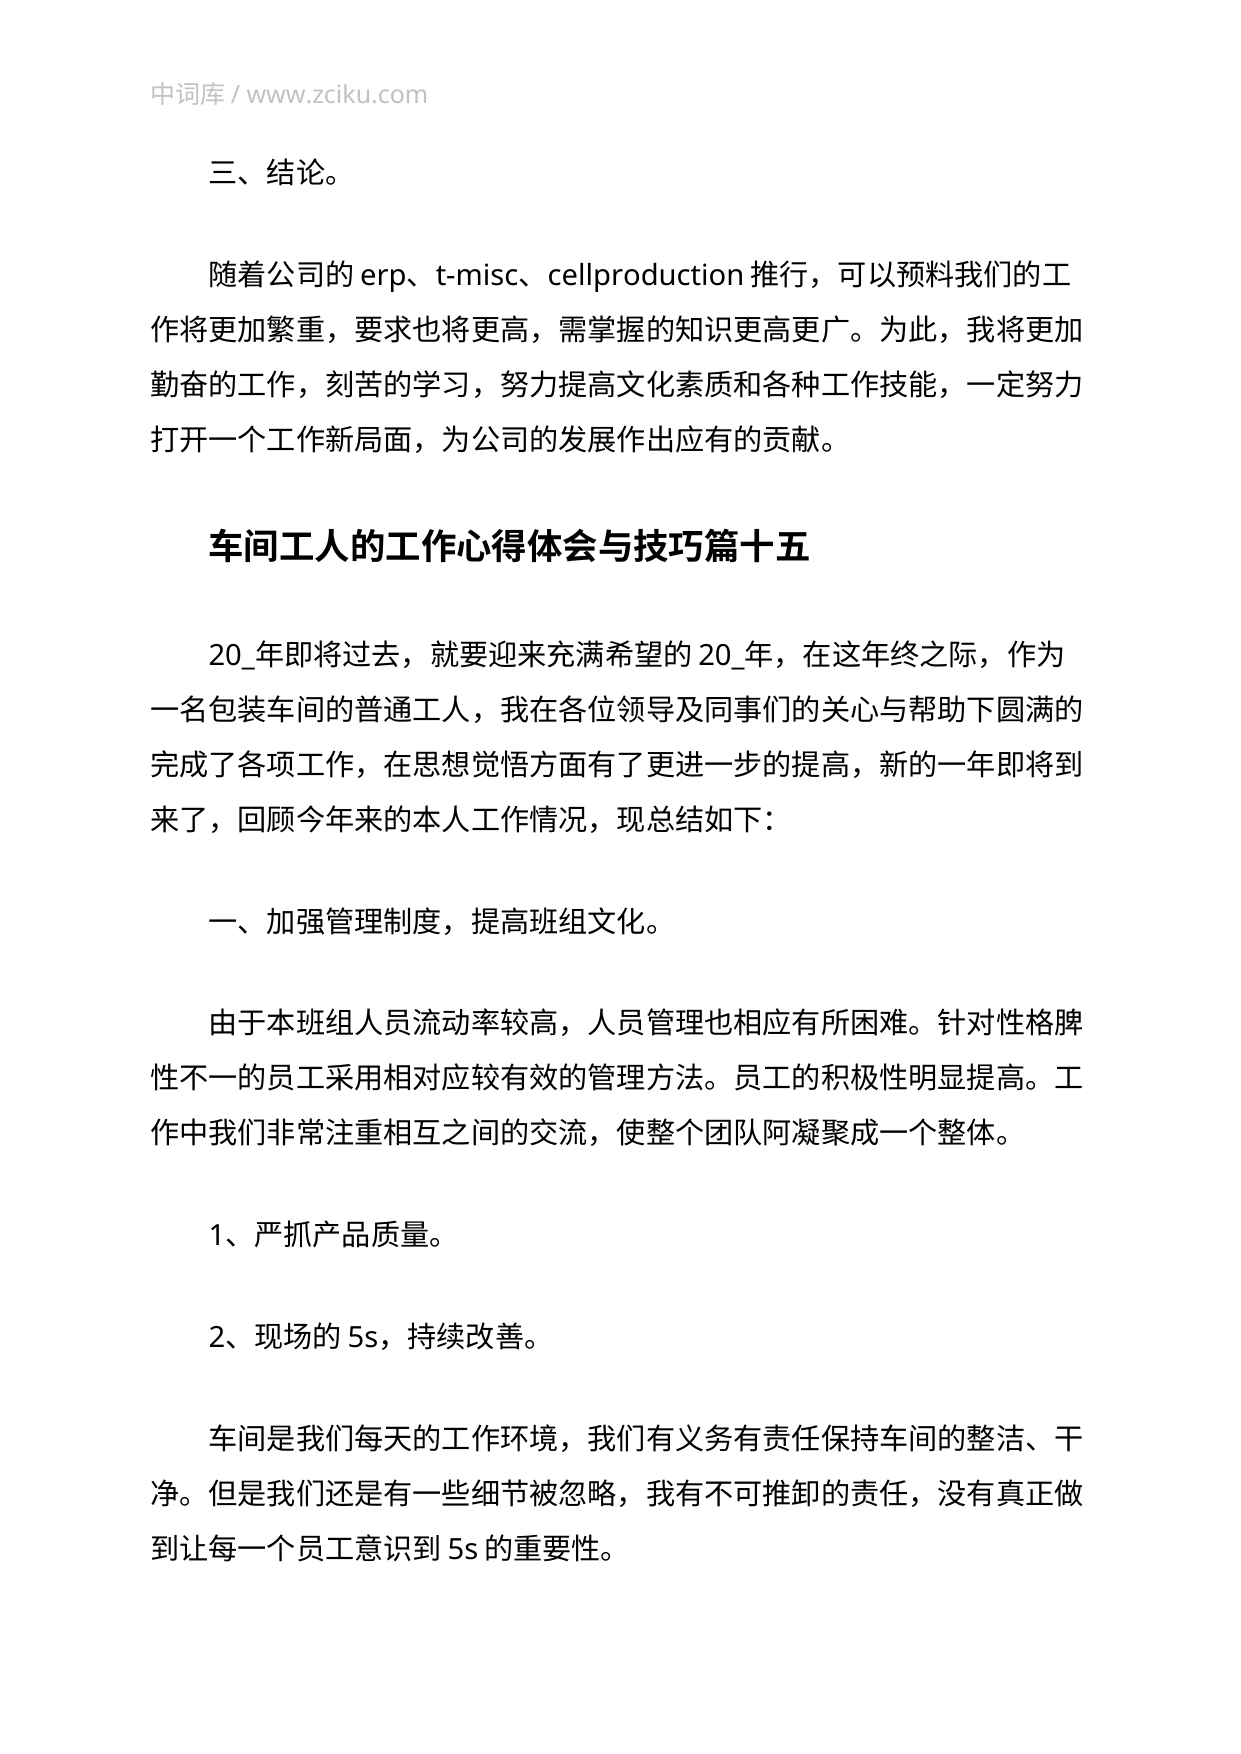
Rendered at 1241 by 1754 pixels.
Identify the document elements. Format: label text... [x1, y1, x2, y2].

text 车间工人的工作心得体会与技巧篇十五 [150, 518, 1090, 569]
text 三、结论。 [150, 150, 1090, 192]
text 车间是我们每天的工作环境，我们有义务有责任保持车间的整洁、干净。但是我们还是有一些细节被忽略，我有不可推卸的责任，没有真正做到让每一个员工意识到5s的重要性。 [150, 1416, 1090, 1568]
text 1、严抓产品质量。 [150, 1212, 1090, 1254]
text 2、现场的5s，持续改善。 [150, 1314, 1090, 1356]
text 20_年即将过去，就要迎来充满希望的20_年，在这年终之际，作为一名包装车间的普通工人，我在各位领导及同事们的关心与帮助下圆满的完成了各项工作，在思想觉悟方面有了更进一步的提高，新的一年即将到来了，回顾今年来的本人工作情况，现总结如下： [150, 632, 1090, 839]
text 由于本班组人员流动率较高，人员管理也相应有所困难。针对性格脾性不一的员工采用相对应较有效的管理方法。员工的积极性明显提高。工作中我们非常注重相互之间的交流，使整个团队阿凝聚成一个整体。 [150, 1000, 1090, 1152]
text 随着公司的erp、t-misc、cellproduction推行，可以预料我们的工作将更加繁重，要求也将更高，需掌握的知识更高更广。为此，我将更加勤奋的工作，刻苦的学习，努力提高文化素质和各种工作技能，一定努力打开一个工作新局面，为公司的发展作出应有的贡献。 [150, 252, 1090, 459]
text 一、加强管理制度，提高班组文化。 [150, 898, 1090, 941]
